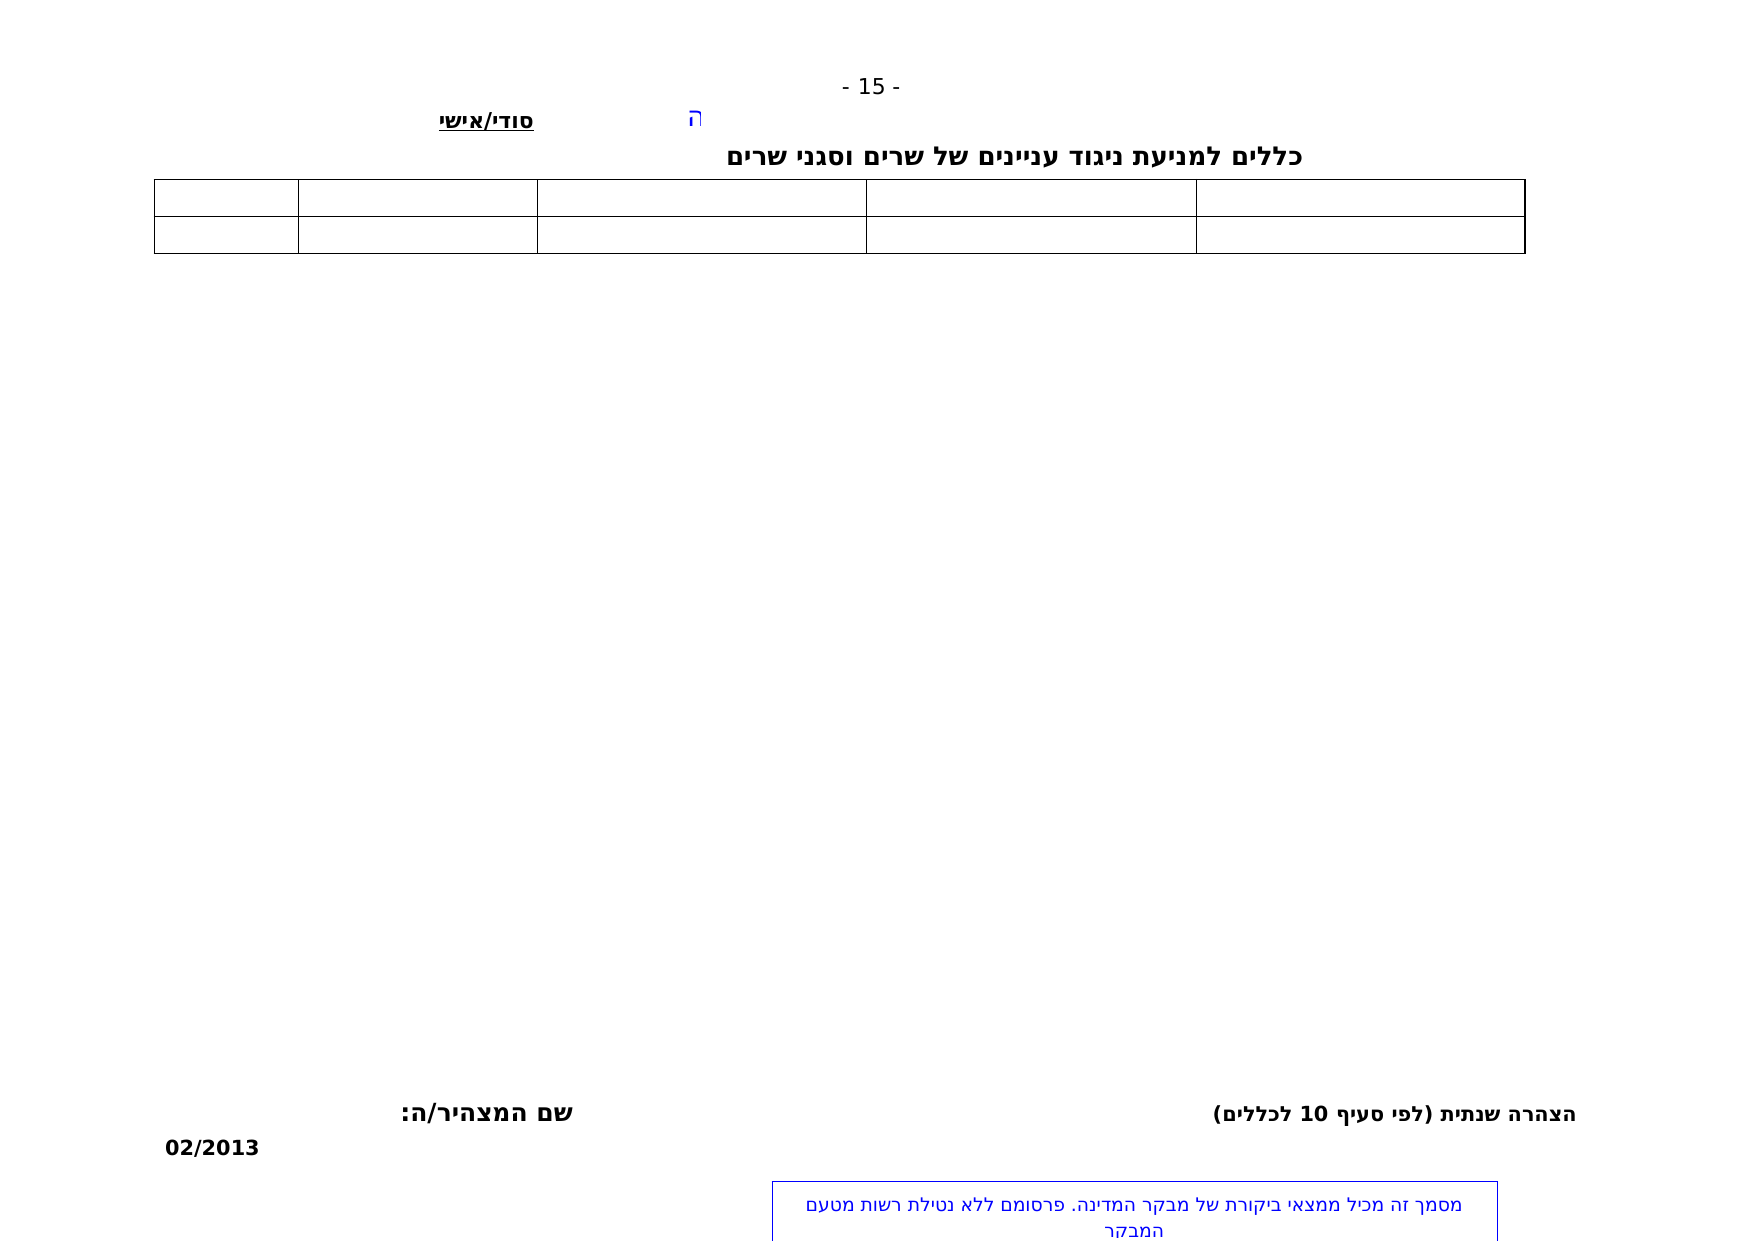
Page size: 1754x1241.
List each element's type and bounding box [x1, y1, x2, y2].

table_cell [299, 217, 537, 253]
table_cell [867, 180, 1196, 216]
table_cell [299, 180, 537, 216]
table_cell [867, 217, 1196, 253]
table_cell [155, 217, 298, 253]
table_cell [538, 180, 866, 216]
table_cell [155, 180, 298, 216]
table_cell [1197, 180, 1524, 216]
table_cell [538, 217, 866, 253]
table_cell [1197, 217, 1524, 253]
